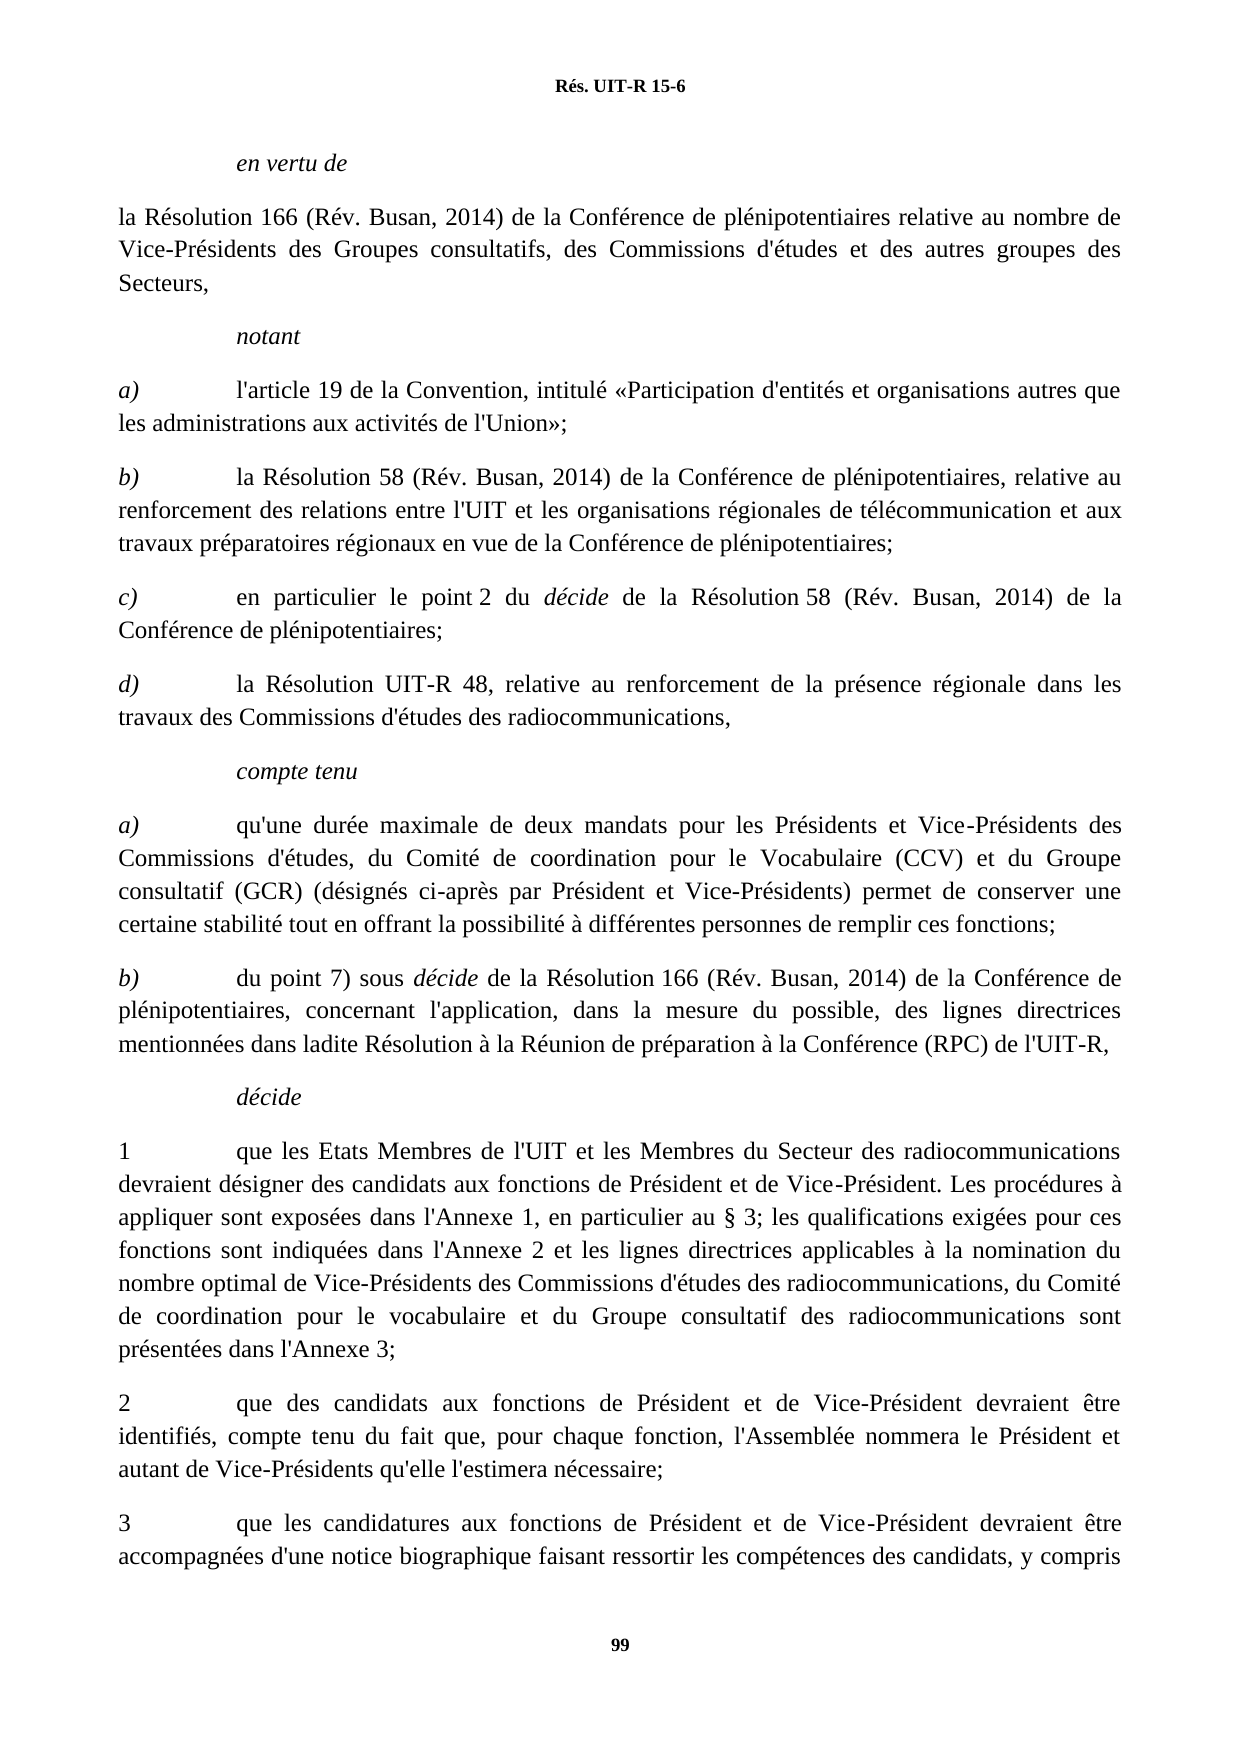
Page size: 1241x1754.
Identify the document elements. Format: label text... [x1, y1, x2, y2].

text a) qu'une durée maximale de deux mandats pour les Présidents et Vice-Présidents des Commissions d'études, du Comité de coordination pour le Vocabulaire (CCV) et du Groupe consultatif (GCR) (désignés ci-après par Président et Vice-Présidents) permet de conserver une certaine stabilité tout en offrant la possibilité à différentes personnes de remplir ces fonctions; [118, 810, 1122, 937]
text compte tenu [236, 756, 1122, 784]
text d) la Résolution UIT-R 48, relative au renforcement de la présence régionale dans les travaux des Commissions d'études des radiocommunications, [118, 669, 1122, 731]
text la Résolution 166 (Rév. Busan, 2014) de la Conférence de plénipotentiaires relative au nombre de Vice-Présidents des Groupes consultatifs, des Commissions d'études et des autres groupes des Secteurs, [118, 202, 1122, 296]
text 1 que les Etats Membres de l'UIT et les Membres du Secteur des radiocommunications devraient désigner des candidats aux fonctions de Président et de Vice-Président. Les procédures à appliquer sont exposées dans l'Annexe 1, en particulier au § 3; les qualifications exigées pour ces fonctions sont indiquées dans l'Annexe 2 et les lignes directrices applicables à la nomination du nombre optimal de Vice-Présidents des Commissions d'études des radiocommunications, du Comité de coordination pour le vocabulaire et du Groupe consultatif des radiocommunications sont présentées dans l'Annexe 3; [118, 1136, 1122, 1363]
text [118, 1508, 1122, 1570]
text b) la Résolution 58 (Rév. Busan, 2014) de la Conférence de plénipotentiaires, relative au renforcement des relations entre l'UIT et les organisations régionales de télécommunication et aux travaux préparatoires régionaux en vue de la Conférence de plénipotentiaires; [118, 462, 1122, 557]
text b) du point 7) sous décide de la Résolution 166 (Rév. Busan, 2014) de la Conférence de plénipotentiaires, concernant l'application, dans la mesure du possible, des lignes directrices mentionnées dans ladite Résolution à la Réunion de préparation à la Conférence (RPC) de l'UIT-R, [118, 963, 1122, 1057]
text notant [236, 321, 1122, 350]
text décide [236, 1082, 1122, 1111]
text a) l'article 19 de la Convention, intitulé «Participation d'entités et organisations autres que les administrations aux activités de l'Union»; [118, 375, 1122, 437]
text 2 que des candidats aux fonctions de Président et de Vice-Président devraient être identifiés, compte tenu du fait que, pour chaque fonction, l'Assemblée nommera le Président et autant de Vice-Présidents qu'elle l'estimera nécessaire; [118, 1388, 1122, 1483]
text c) en particulier le point 2 du décide de la Résolution 58 (Rév. Busan, 2014) de la Conférence de plénipotentiaires; [118, 582, 1122, 644]
text en vertu de [236, 148, 1122, 176]
